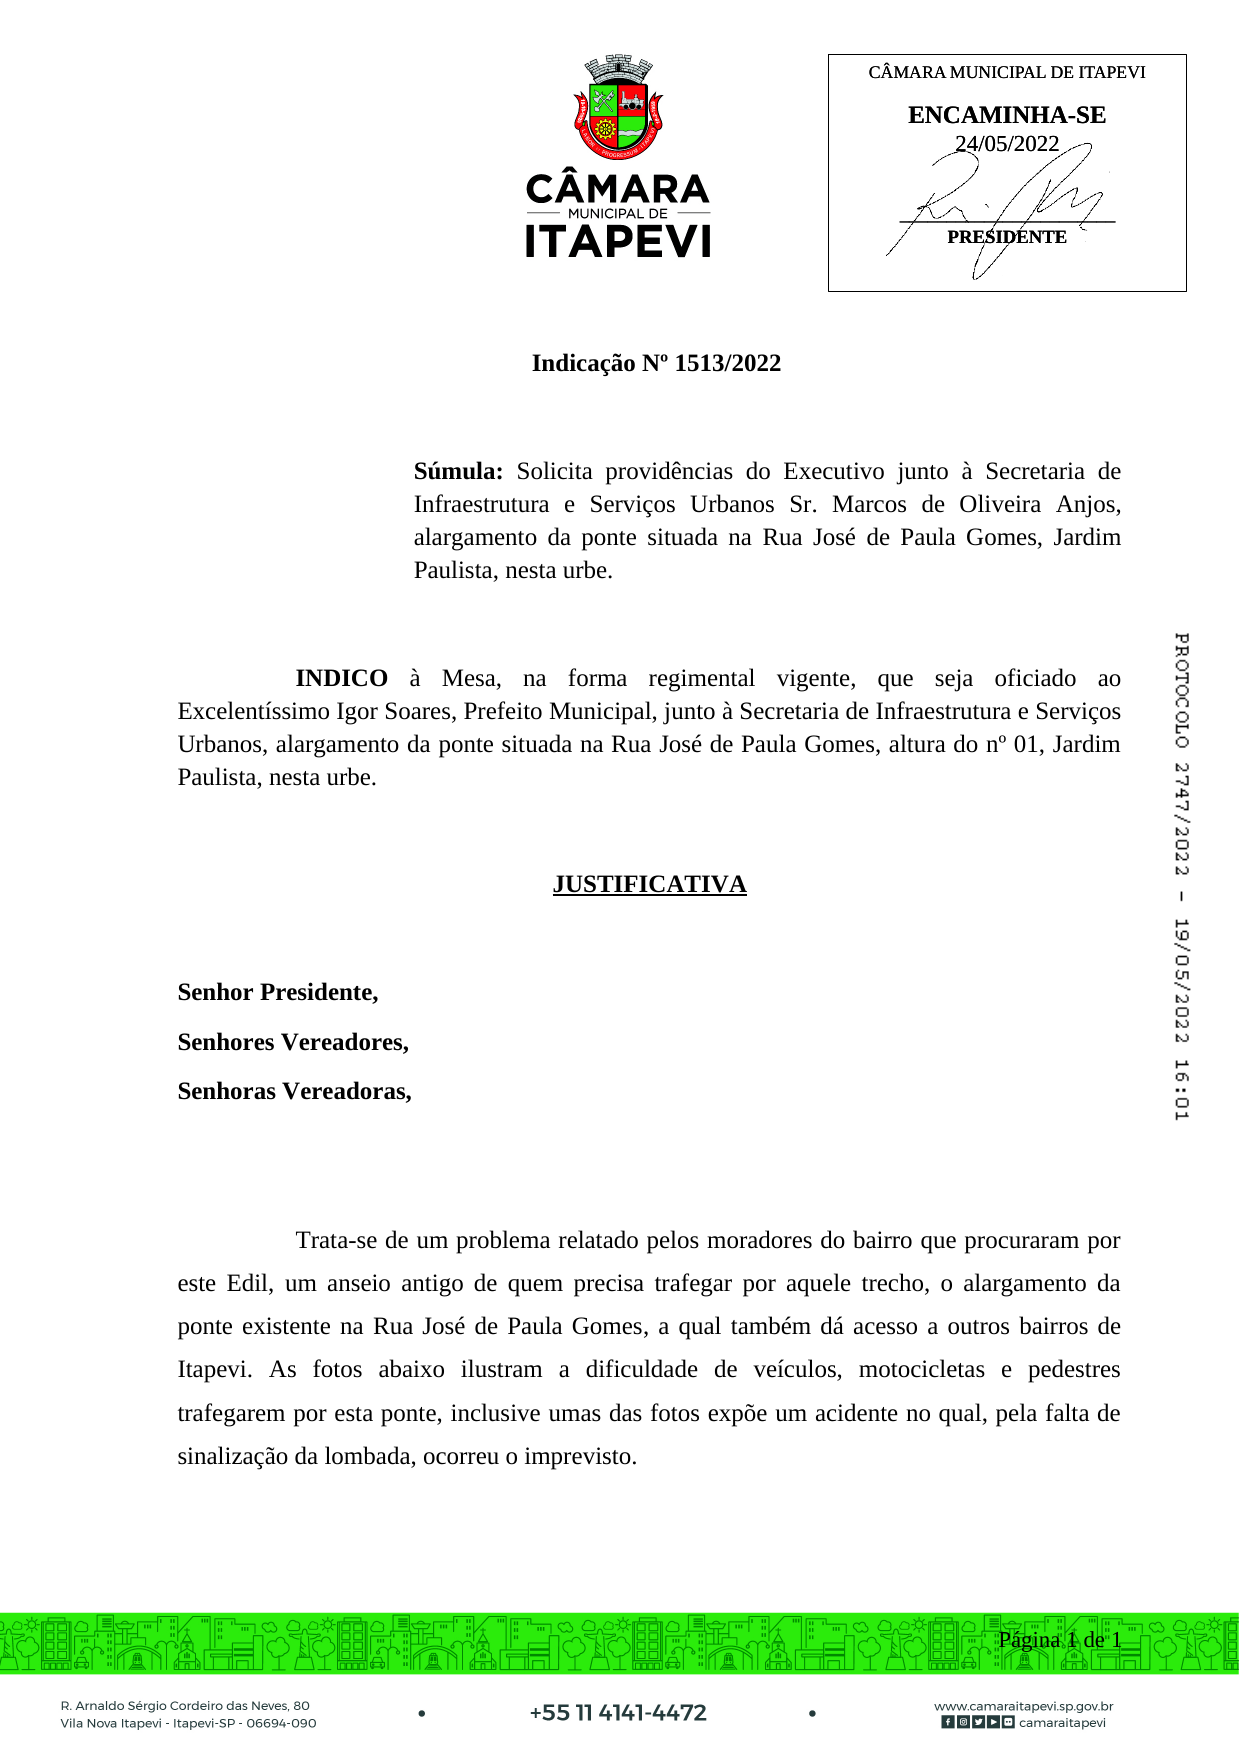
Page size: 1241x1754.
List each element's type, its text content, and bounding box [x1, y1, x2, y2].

text INDICO à Mesa, na forma regimental vigente, que seja oficiado ao Excelentíssimo Igor Soares, Prefeito Municipal, junto à Secretaria de Infraestrutura e Serviços Urbanos, alargamento da ponte situada na Rua José de Paula Gomes, altura do nº 01, Jardim Paulista, nesta urbe. [177, 663, 1122, 791]
text Senhoras Vereadoras, [177, 1076, 1122, 1105]
text JUSTIFICATIVA [65, 869, 1122, 898]
text Súmula: Solicita providências do Executivo junto à Secretaria de Infraestrutura e Serviços Urbanos Sr. Marcos de Oliveira Anjos, alargamento da ponte situada na Rua José de Paula Gomes, Jardim Paulista, nesta urbe. [413, 456, 1122, 584]
text Trata-se de um problema relatado pelos moradores do bairro que procuraram por este Edil, um anseio antigo de quem precisa trafegar por aquele trecho, o alargamento da ponte existente na Rua José de Paula Gomes, a qual também dá acesso a outros bairros de Itapevi. As fotos abaixo ilustram a dificuldade de veículos, motocicletas e pedestres trafegarem por esta ponte, inclusive umas das fotos expõe um acidente no qual, pela falta de sinalização da lombada, ocorreu o imprevisto. [177, 1225, 1122, 1469]
text Indicação Nº 1513/2022 [398, 348, 1122, 377]
picture [0, 0, 1239, 1754]
text Senhor Presidente, [177, 977, 1122, 1006]
text Senhores Vereadores, [177, 1027, 1122, 1056]
